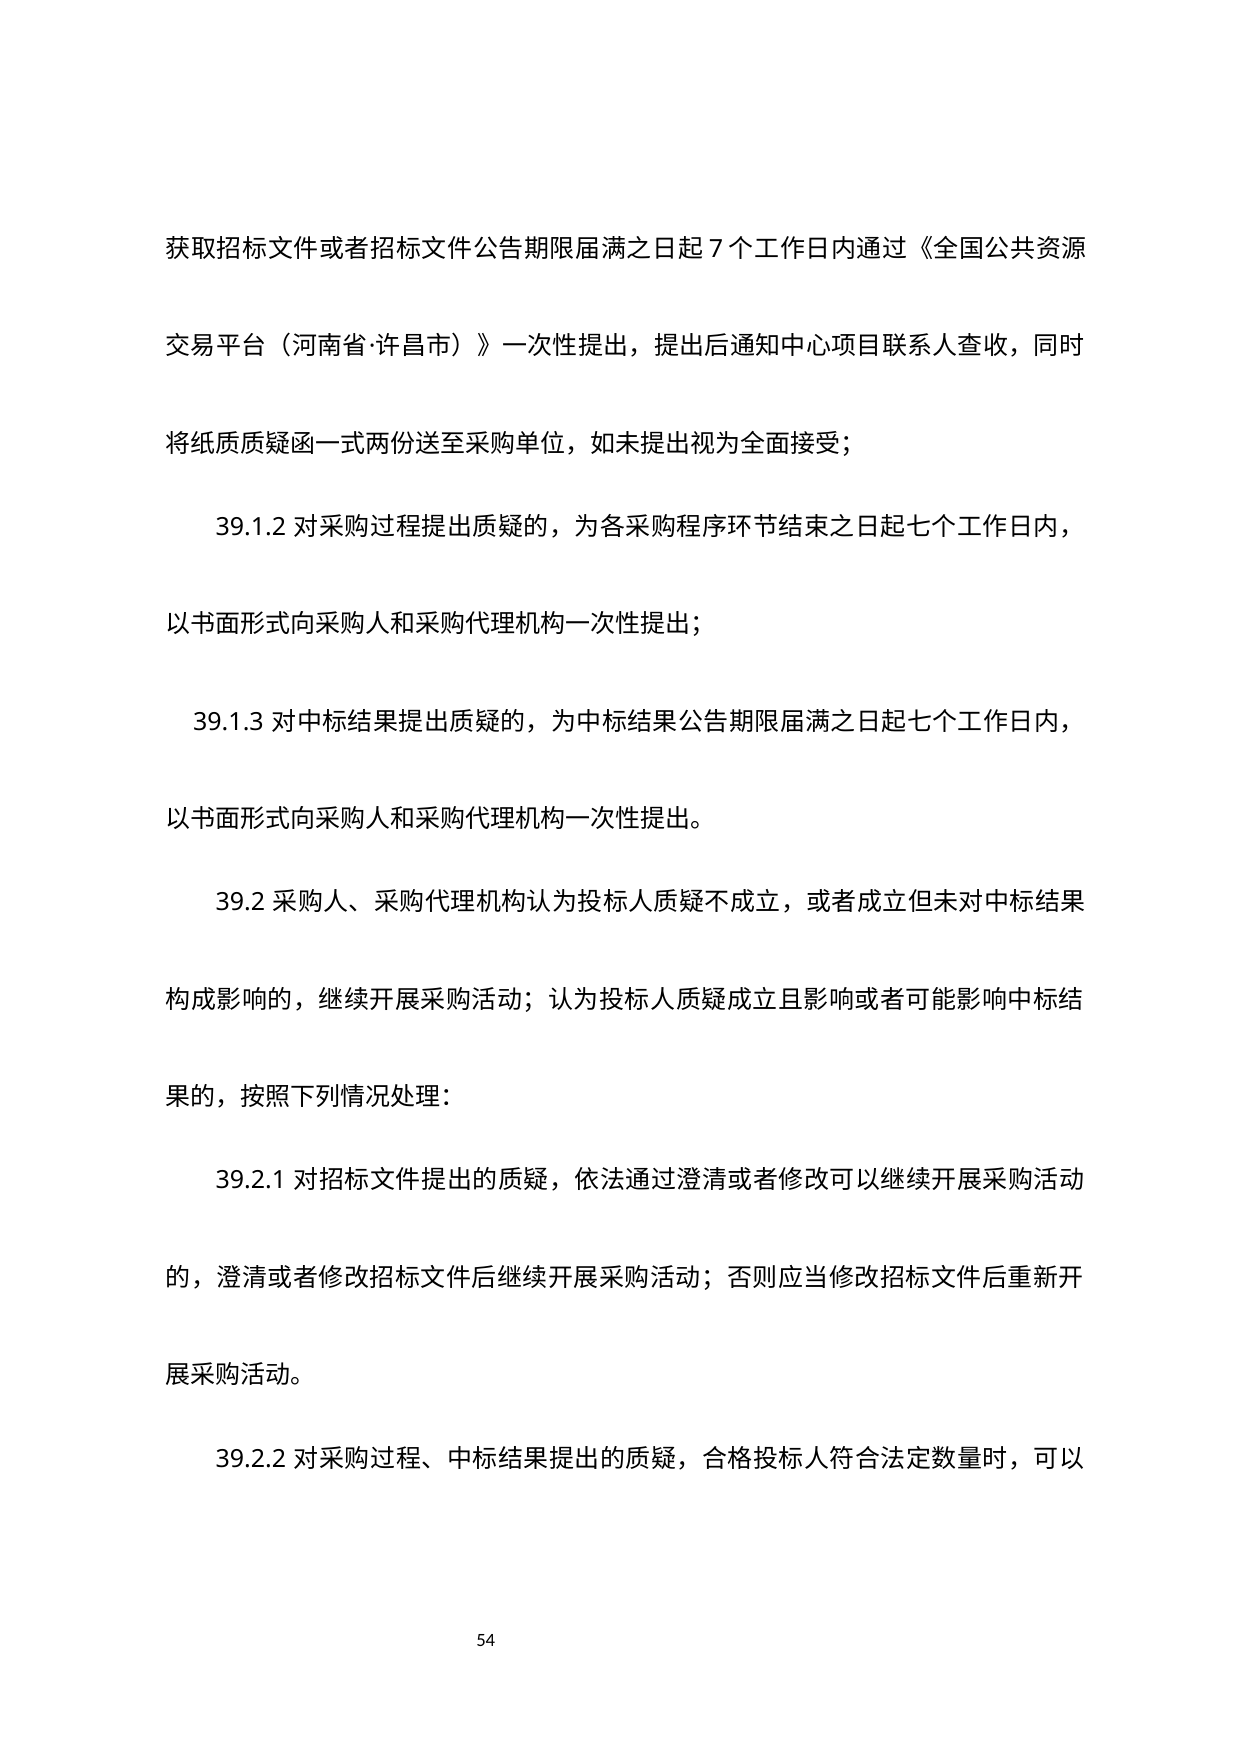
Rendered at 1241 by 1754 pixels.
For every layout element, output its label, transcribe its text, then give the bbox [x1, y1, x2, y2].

text 39.2.1 对招标文件提出的质疑，依法通过澄清或者修改可以继续开展采购活动的，澄清或者修改招标文件后继续开展采购活动；否则应当修改招标文件后重新开展采购活动。 [165, 1146, 1087, 1406]
text 39.2 采购人、采购代理机构认为投标人质疑不成立，或者成立但未对中标结果构成影响的，继续开展采购活动；认为投标人质疑成立且影响或者可能影响中标结果的，按照下列情况处理： [165, 867, 1087, 1127]
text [165, 1424, 1087, 1489]
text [165, 214, 1087, 474]
text 39.1.2 对采购过程提出质疑的，为各采购程序环节结束之日起七个工作日内，以书面形式向采购人和采购代理机构一次性提出； 39.1.3 对中标结果提出质疑的，为中标结果公告期限届满之日起七个工作日内，以书面形式向采购人和采购代理机构一次性提出。 [165, 492, 1087, 849]
